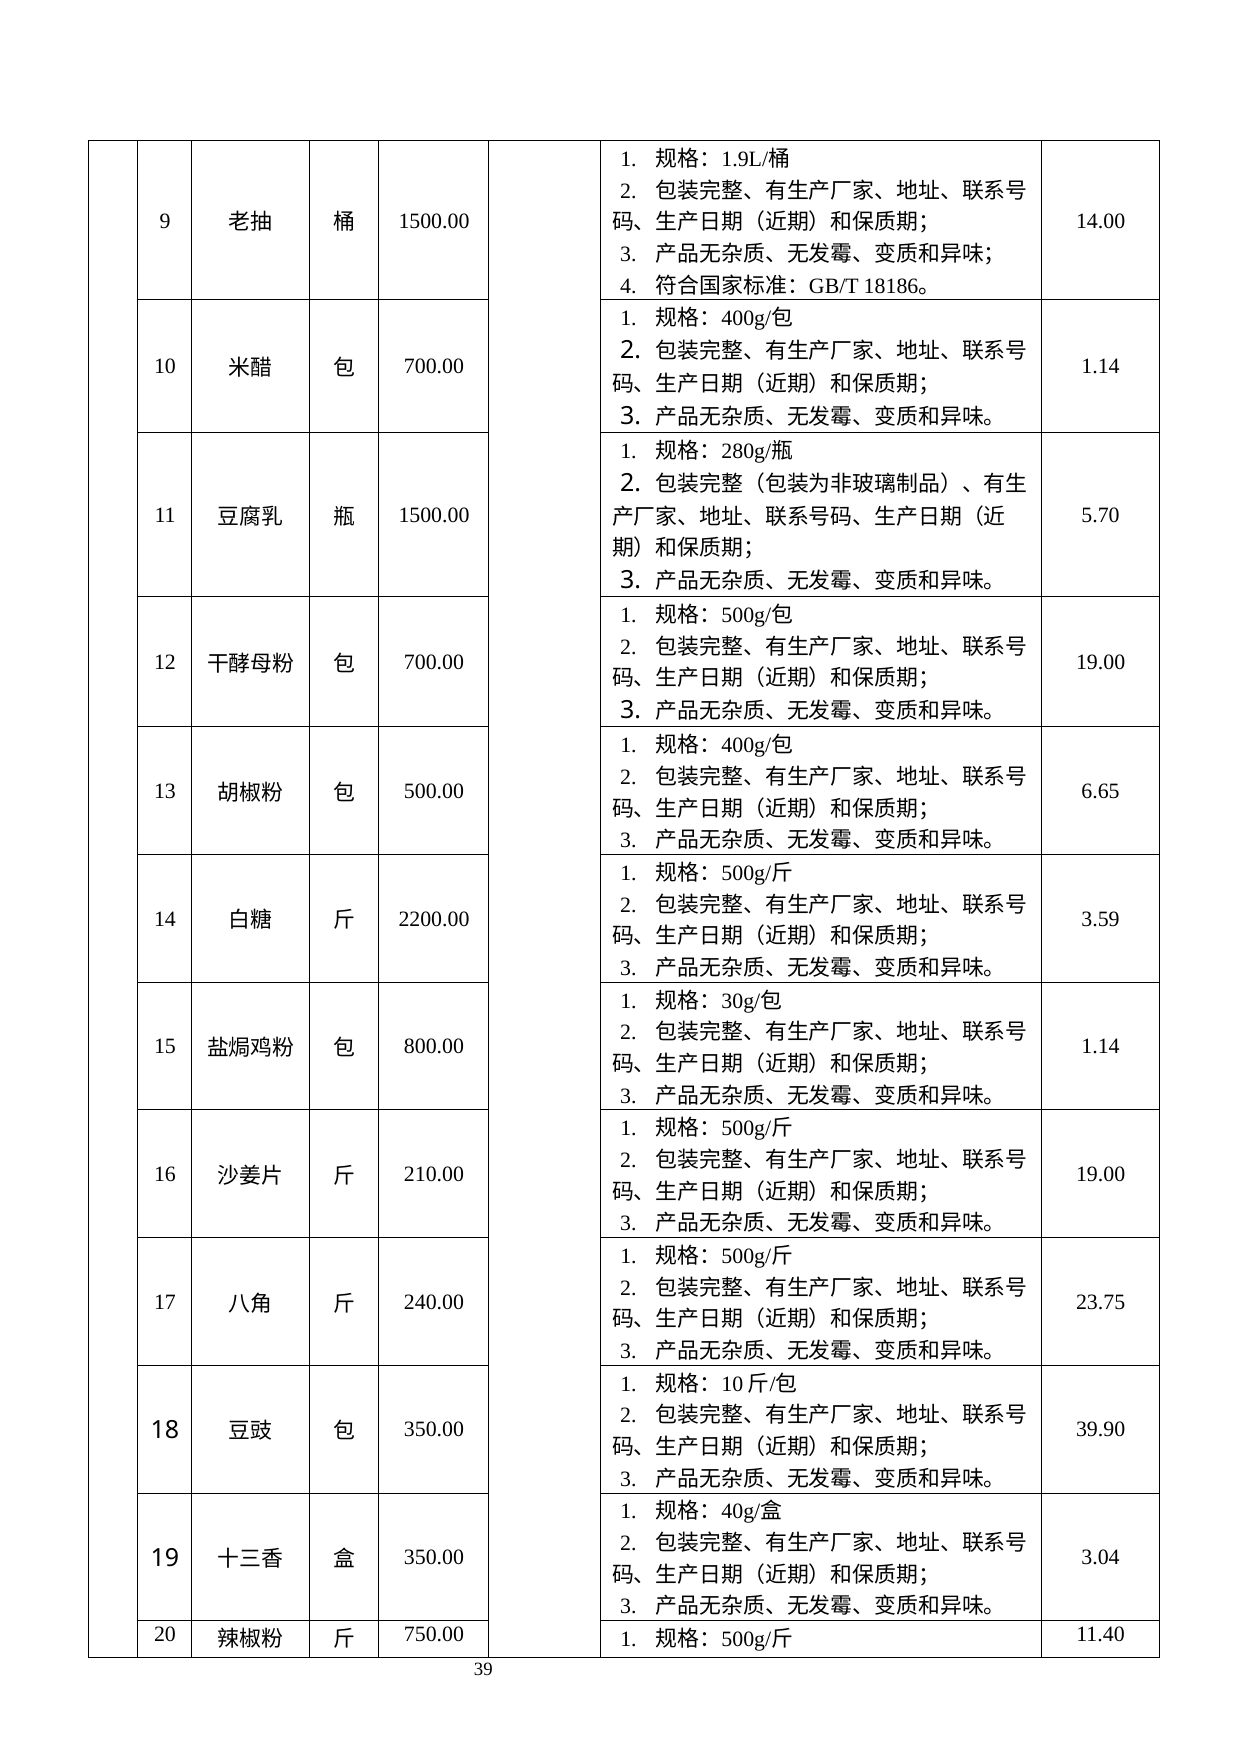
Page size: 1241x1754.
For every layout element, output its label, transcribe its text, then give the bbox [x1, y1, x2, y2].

table_cell 1.14 [1042, 300, 1159, 432]
table_cell 14.00 [1042, 141, 1159, 299]
table_cell 3.59 [1042, 855, 1159, 982]
table_cell 规格：400g/包 包装完整、有生产厂家、地址、联系号码、生产日期（近期）和保质期； 产品无杂质、无发霉、变质和异味。 [601, 727, 1041, 854]
table_cell 10 [138, 300, 191, 432]
table_cell 干酵母粉 [192, 597, 309, 726]
table_cell 210.00 [379, 1110, 488, 1237]
table_cell 23.75 [1042, 1238, 1159, 1365]
table_cell 胡椒粉 [192, 727, 309, 854]
table_cell 18 [138, 1366, 191, 1492]
table_cell 700.00 [379, 597, 488, 726]
table_cell 5.70 [1042, 433, 1159, 596]
table_cell 规格：400g/包 包装完整、有生产厂家、地址、联系号码、生产日期（近期）和保质期； 产品无杂质、无发霉、变质和异味。 [601, 300, 1041, 432]
table_cell 19 [138, 1494, 191, 1620]
table_cell 39.90 [1042, 1366, 1159, 1492]
table_cell 800.00 [379, 983, 488, 1109]
table_cell 11 [138, 433, 191, 596]
table_cell 规格：500g/包 包装完整、有生产厂家、地址、联系号码、生产日期（近期）和保质期； 产品无杂质、无发霉、变质和异味。 [601, 597, 1041, 726]
table_cell 1.14 [1042, 983, 1159, 1109]
table_cell 1500.00 [379, 141, 488, 299]
table_cell 包 [310, 983, 378, 1109]
table_cell 老抽 [192, 141, 309, 299]
table_cell 包 [310, 597, 378, 726]
table_cell 350.00 [379, 1366, 488, 1492]
table_cell 15 [138, 983, 191, 1109]
table_cell 斤 [310, 1238, 378, 1365]
table_cell 9 [138, 141, 191, 299]
table_cell 斤 [310, 855, 378, 982]
table_cell 豆腐乳 [192, 433, 309, 596]
table_cell 桶 [310, 141, 378, 299]
table_cell 斤 [310, 1621, 378, 1657]
table_cell 700.00 [379, 300, 488, 432]
table_cell 辣椒粉 [192, 1621, 309, 1657]
table_cell 500.00 [379, 727, 488, 854]
table_cell 规格：30g/包 包装完整、有生产厂家、地址、联系号码、生产日期（近期）和保质期； 产品无杂质、无发霉、变质和异味。 [601, 983, 1041, 1109]
table_cell 750.00 [379, 1621, 488, 1657]
table_cell 斤 [310, 1110, 378, 1237]
table_cell 20 [138, 1621, 191, 1657]
table_cell 19.00 [1042, 1110, 1159, 1237]
table_cell 盒 [310, 1494, 378, 1620]
table_cell 规格：1.9L/桶 包装完整、有生产厂家、地址、联系号码、生产日期（近期）和保质期； 产品无杂质、无发霉、变质和异味； 符合国家标准：GB/T 18186。 [601, 141, 1041, 299]
table_cell 沙姜片 [192, 1110, 309, 1237]
table_cell 包 [310, 727, 378, 854]
table_cell 包 [310, 300, 378, 432]
table_cell 14 [138, 855, 191, 982]
table_cell 12 [138, 597, 191, 726]
table_cell 350.00 [379, 1494, 488, 1620]
table_cell 十三香 [192, 1494, 309, 1620]
table_cell 包 [310, 1366, 378, 1492]
table_cell 1500.00 [379, 433, 488, 596]
table_cell 规格：280g/瓶 包装完整（包装为非玻璃制品）、有生产厂家、地址、联系号码、生产日期（近期）和保质期； 产品无杂质、无发霉、变质和异味。 [601, 433, 1041, 596]
table_cell 17 [138, 1238, 191, 1365]
table_cell 八角 [192, 1238, 309, 1365]
table_cell 规格：40g/盒 包装完整、有生产厂家、地址、联系号码、生产日期（近期）和保质期； 产品无杂质、无发霉、变质和异味。 [601, 1494, 1041, 1620]
table_cell 白糖 [192, 855, 309, 982]
table_cell 米醋 [192, 300, 309, 432]
table_cell 16 [138, 1110, 191, 1237]
table_cell 规格：10斤/包 包装完整、有生产厂家、地址、联系号码、生产日期（近期）和保质期； 产品无杂质、无发霉、变质和异味。 [601, 1366, 1041, 1492]
table_cell 豆豉 [192, 1366, 309, 1492]
table_cell 瓶 [310, 433, 378, 596]
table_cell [601, 1238, 1041, 1365]
table_cell 2200.00 [379, 855, 488, 982]
table_cell 规格：500g/斤 包装完整、有生产厂家、地址、联系号码、生产日期（近期）和保质期； 产品无杂质、无发霉、变质和异味。 [601, 855, 1041, 982]
table_cell 13 [138, 727, 191, 854]
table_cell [601, 1621, 1041, 1657]
table_cell 3.04 [1042, 1494, 1159, 1620]
table_cell 19.00 [1042, 597, 1159, 726]
table_cell 6.65 [1042, 727, 1159, 854]
table_cell 11.40 [1042, 1621, 1159, 1657]
table_cell 规格：500g/斤 包装完整、有生产厂家、地址、联系号码、生产日期（近期）和保质期； 产品无杂质、无发霉、变质和异味。 [601, 1110, 1041, 1237]
table_cell 盐焗鸡粉 [192, 983, 309, 1109]
table_cell 240.00 [379, 1238, 488, 1365]
